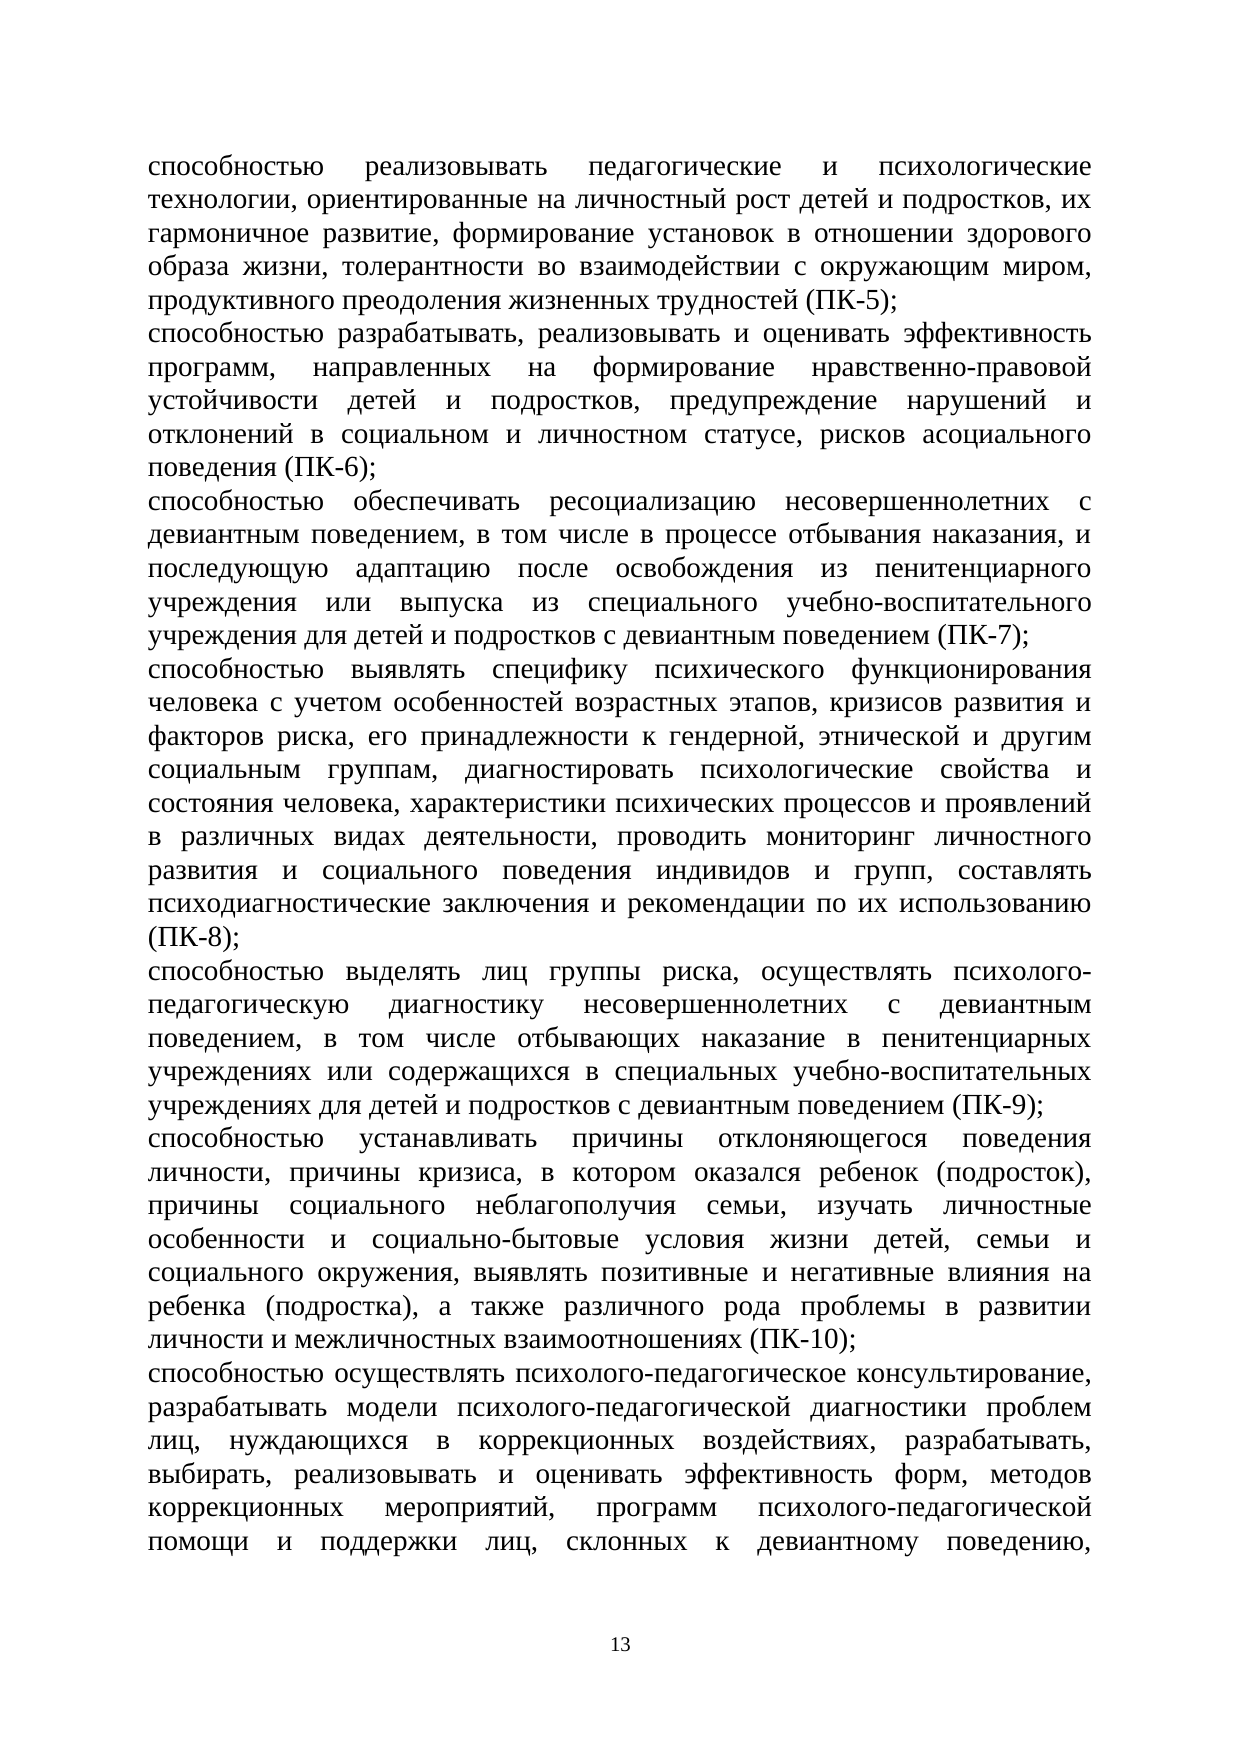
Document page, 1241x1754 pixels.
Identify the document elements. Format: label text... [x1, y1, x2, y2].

text способностью обеспечивать ресоциализацию несовершеннолетних с девиантным поведением, в том числе в процессе отбывания наказания, и последующую адаптацию после освобождения из пенитенциарного учреждения или выпуска из специального учебно-воспитательного учреждения для детей и подростков с девиантным поведением (ПК-7); [148, 483, 1092, 651]
text способностью реализовывать педагогические и психологические технологии, ориентированные на личностный рост детей и подростков, их гармоничное развитие, формирование установок в отношении здорового образа жизни, толерантности во взаимодействии с окружающим миром, продуктивного преодоления жизненных трудностей (ПК-5); [148, 148, 1092, 315]
text способностью разрабатывать, реализовывать и оценивать эффективность программ, направленных на формирование нравственно-правовой устойчивости детей и подростков, предупреждение нарушений и отклонений в социальном и личностном статусе, рисков асоциального поведения (ПК-6); [148, 315, 1092, 483]
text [148, 1355, 1092, 1556]
text способностью устанавливать причины отклоняющегося поведения личности, причины кризиса, в котором оказался ребенок (подросток), причины социального неблагополучия семьи, изучать личностные особенности и социально-бытовые условия жизни детей, семьи и социального окружения, выявлять позитивные и негативные влияния на ребенка (подростка), а также различного рода проблемы в развитии личности и межличностных взаимоотношениях (ПК-10); [148, 1120, 1092, 1355]
text способностью выделять лиц группы риска, осуществлять психолого-педагогическую диагностику несовершеннолетних с девиантным поведением, в том числе отбывающих наказание в пенитенциарных учреждениях или содержащихся в специальных учебно-воспитательных учреждениях для детей и подростков с девиантным поведением (ПК-9); [148, 953, 1092, 1120]
text способностью выявлять специфику психического функционирования человека с учетом особенностей возрастных этапов, кризисов развития и факторов риска, его принадлежности к гендерной, этнической и другим социальным группам, диагностировать психологические свойства и состояния человека, характеристики психических процессов и проявлений в различных видах деятельности, проводить мониторинг личностного развития и социального поведения индивидов и групп, составлять психодиагностические заключения и рекомендации по их использованию (ПК-8); [148, 651, 1092, 953]
